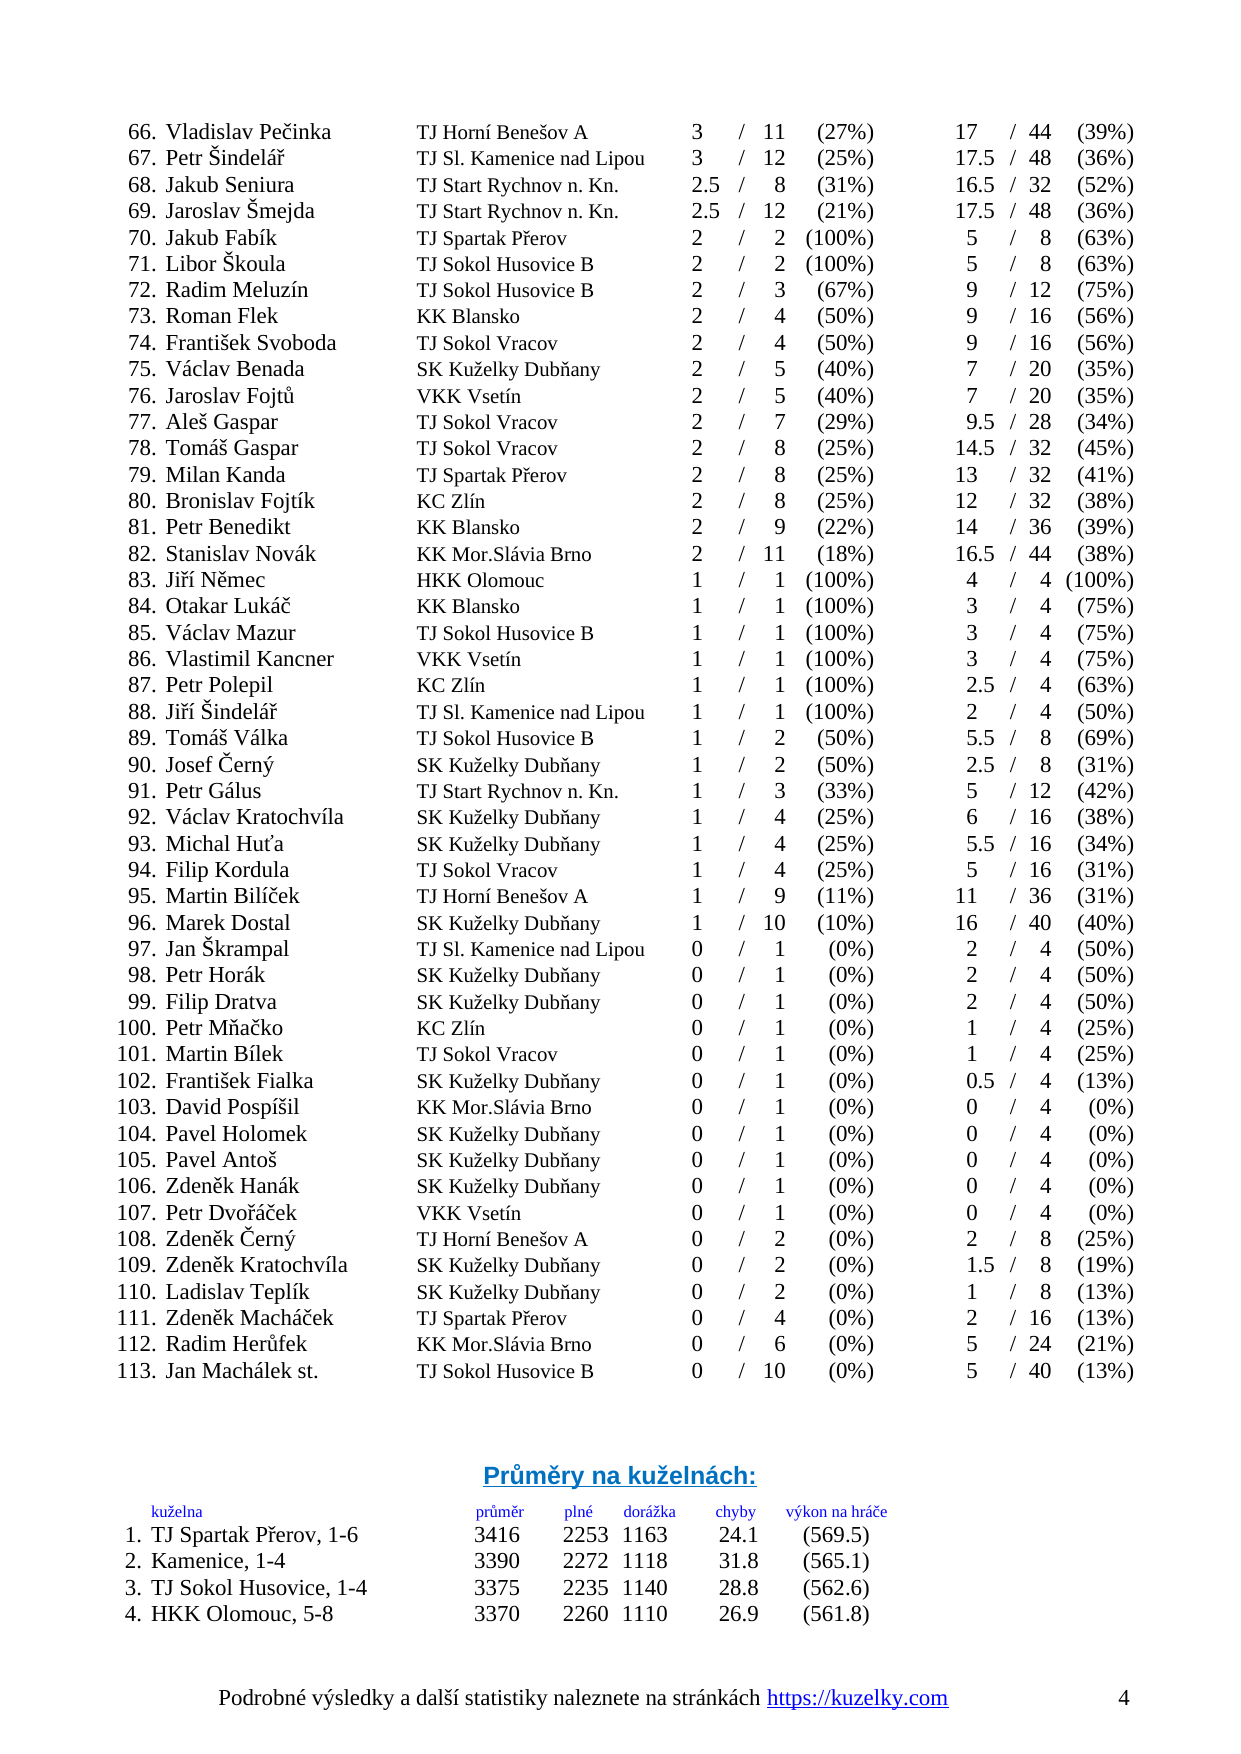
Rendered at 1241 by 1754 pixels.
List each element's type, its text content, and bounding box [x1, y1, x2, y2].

text 77. Aleš Gaspar TJ Sokol Vracov 2 / 7 (29%) 9.5 / 28 (34%) [106, 408, 1134, 434]
text 91. Petr Gálus TJ Start Rychnov n. Kn. 1 / 3 (33%) 5 / 12 (42%) [106, 777, 1134, 803]
text 2. Kamenice, 1-4 3390 2272 1118 31.8 (565.1) [106, 1548, 1134, 1574]
text 101. Martin Bílek TJ Sokol Vracov 0 / 1 (0%) 1 / 4 (25%) [106, 1041, 1134, 1067]
text 68. Jakub Seniura TJ Start Rychnov n. Kn. 2.5 / 8 (31%) 16.5 / 32 (52%) [106, 171, 1134, 197]
text 66. Vladislav Pečinka TJ Horní Benešov A 3 / 11 (27%) 17 / 44 (39%) [106, 118, 1134, 144]
text 113. Jan Machálek st. TJ Sokol Husovice B 0 / 10 (0%) 5 / 40 (13%) [106, 1357, 1134, 1383]
text 1. TJ Spartak Přerov, 1-6 3416 2253 1163 24.1 (569.5) [106, 1521, 1134, 1548]
text 103. David Pospíšil KK Mor.Slávia Brno 0 / 1 (0%) 0 / 4 (0%) [106, 1093, 1134, 1119]
text 73. Roman Flek KK Blansko 2 / 4 (50%) 9 / 16 (56%) [106, 303, 1134, 329]
text kuželna průměr plné dorážka chyby výkon na hráče [106, 1502, 1134, 1521]
text 78. Tomáš Gaspar TJ Sokol Vracov 2 / 8 (25%) 14.5 / 32 (45%) [106, 434, 1134, 461]
text 89. Tomáš Válka TJ Sokol Husovice B 1 / 2 (50%) 5.5 / 8 (69%) [106, 724, 1134, 751]
text 82. Stanislav Novák KK Mor.Slávia Brno 2 / 11 (18%) 16.5 / 44 (38%) [106, 540, 1134, 566]
text 102. František Fialka SK Kuželky Dubňany 0 / 1 (0%) 0.5 / 4 (13%) [106, 1067, 1134, 1093]
text Průměry na kuželnách: [94, 1461, 1145, 1489]
text 3. TJ Sokol Husovice, 1-4 3375 2235 1140 28.8 (562.6) [106, 1574, 1134, 1600]
text 112. Radim Herůfek KK Mor.Slávia Brno 0 / 6 (0%) 5 / 24 (21%) [106, 1330, 1134, 1357]
text 81. Petr Benedikt KK Blansko 2 / 9 (22%) 14 / 36 (39%) [106, 513, 1134, 540]
text 106. Zdeněk Hanák SK Kuželky Dubňany 0 / 1 (0%) 0 / 4 (0%) [106, 1172, 1134, 1199]
text 104. Pavel Holomek SK Kuželky Dubňany 0 / 1 (0%) 0 / 4 (0%) [106, 1119, 1134, 1146]
text 97. Jan Škrampal TJ Sl. Kamenice nad Lipou 0 / 1 (0%) 2 / 4 (50%) [106, 935, 1134, 961]
text 107. Petr Dvořáček VKK Vsetín 0 / 1 (0%) 0 / 4 (0%) [106, 1199, 1134, 1225]
text 99. Filip Dratva SK Kuželky Dubňany 0 / 1 (0%) 2 / 4 (50%) [106, 988, 1134, 1014]
text 72. Radim Meluzín TJ Sokol Husovice B 2 / 3 (67%) 9 / 12 (75%) [106, 276, 1134, 303]
text 70. Jakub Fabík TJ Spartak Přerov 2 / 2 (100%) 5 / 8 (63%) [106, 223, 1134, 250]
text 109. Zdeněk Kratochvíla SK Kuželky Dubňany 0 / 2 (0%) 1.5 / 8 (19%) [106, 1251, 1134, 1278]
text 87. Petr Polepil KC Zlín 1 / 1 (100%) 2.5 / 4 (63%) [106, 672, 1134, 698]
text 110. Ladislav Teplík SK Kuželky Dubňany 0 / 2 (0%) 1 / 8 (13%) [106, 1278, 1134, 1304]
text 94. Filip Kordula TJ Sokol Vracov 1 / 4 (25%) 5 / 16 (31%) [106, 856, 1134, 882]
text 4. HKK Olomouc, 5-8 3370 2260 1110 26.9 (561.8) [106, 1600, 1134, 1627]
text 86. Vlastimil Kancner VKK Vsetín 1 / 1 (100%) 3 / 4 (75%) [106, 645, 1134, 672]
text 71. Libor Škoula TJ Sokol Husovice B 2 / 2 (100%) 5 / 8 (63%) [106, 250, 1134, 276]
text 85. Václav Mazur TJ Sokol Husovice B 1 / 1 (100%) 3 / 4 (75%) [106, 619, 1134, 645]
text 67. Petr Šindelář TJ Sl. Kamenice nad Lipou 3 / 12 (25%) 17.5 / 48 (36%) [106, 144, 1134, 171]
text 108. Zdeněk Černý TJ Horní Benešov A 0 / 2 (0%) 2 / 8 (25%) [106, 1225, 1134, 1251]
text 100. Petr Mňačko KC Zlín 0 / 1 (0%) 1 / 4 (25%) [106, 1014, 1134, 1041]
text 76. Jaroslav Fojtů VKK Vsetín 2 / 5 (40%) 7 / 20 (35%) [106, 382, 1134, 408]
text 96. Marek Dostal SK Kuželky Dubňany 1 / 10 (10%) 16 / 40 (40%) [106, 909, 1134, 935]
text 83. Jiří Němec HKK Olomouc 1 / 1 (100%) 4 / 4 (100%) [106, 566, 1134, 592]
text 69. Jaroslav Šmejda TJ Start Rychnov n. Kn. 2.5 / 12 (21%) 17.5 / 48 (36%) [106, 197, 1134, 223]
text 79. Milan Kanda TJ Spartak Přerov 2 / 8 (25%) 13 / 32 (41%) [106, 461, 1134, 487]
text 88. Jiří Šindelář TJ Sl. Kamenice nad Lipou 1 / 1 (100%) 2 / 4 (50%) [106, 698, 1134, 724]
text 105. Pavel Antoš SK Kuželky Dubňany 0 / 1 (0%) 0 / 4 (0%) [106, 1146, 1134, 1172]
text 92. Václav Kratochvíla SK Kuželky Dubňany 1 / 4 (25%) 6 / 16 (38%) [106, 803, 1134, 830]
text 90. Josef Černý SK Kuželky Dubňany 1 / 2 (50%) 2.5 / 8 (31%) [106, 751, 1134, 777]
text 93. Michal Huťa SK Kuželky Dubňany 1 / 4 (25%) 5.5 / 16 (34%) [106, 830, 1134, 856]
text 111. Zdeněk Macháček TJ Spartak Přerov 0 / 4 (0%) 2 / 16 (13%) [106, 1304, 1134, 1330]
text 80. Bronislav Fojtík KC Zlín 2 / 8 (25%) 12 / 32 (38%) [106, 487, 1134, 513]
text 98. Petr Horák SK Kuželky Dubňany 0 / 1 (0%) 2 / 4 (50%) [106, 961, 1134, 988]
text 75. Václav Benada SK Kuželky Dubňany 2 / 5 (40%) 7 / 20 (35%) [106, 355, 1134, 382]
text 84. Otakar Lukáč KK Blansko 1 / 1 (100%) 3 / 4 (75%) [106, 592, 1134, 619]
text 95. Martin Bilíček TJ Horní Benešov A 1 / 9 (11%) 11 / 36 (31%) [106, 882, 1134, 909]
text 74. František Svoboda TJ Sokol Vracov 2 / 4 (50%) 9 / 16 (56%) [106, 329, 1134, 355]
